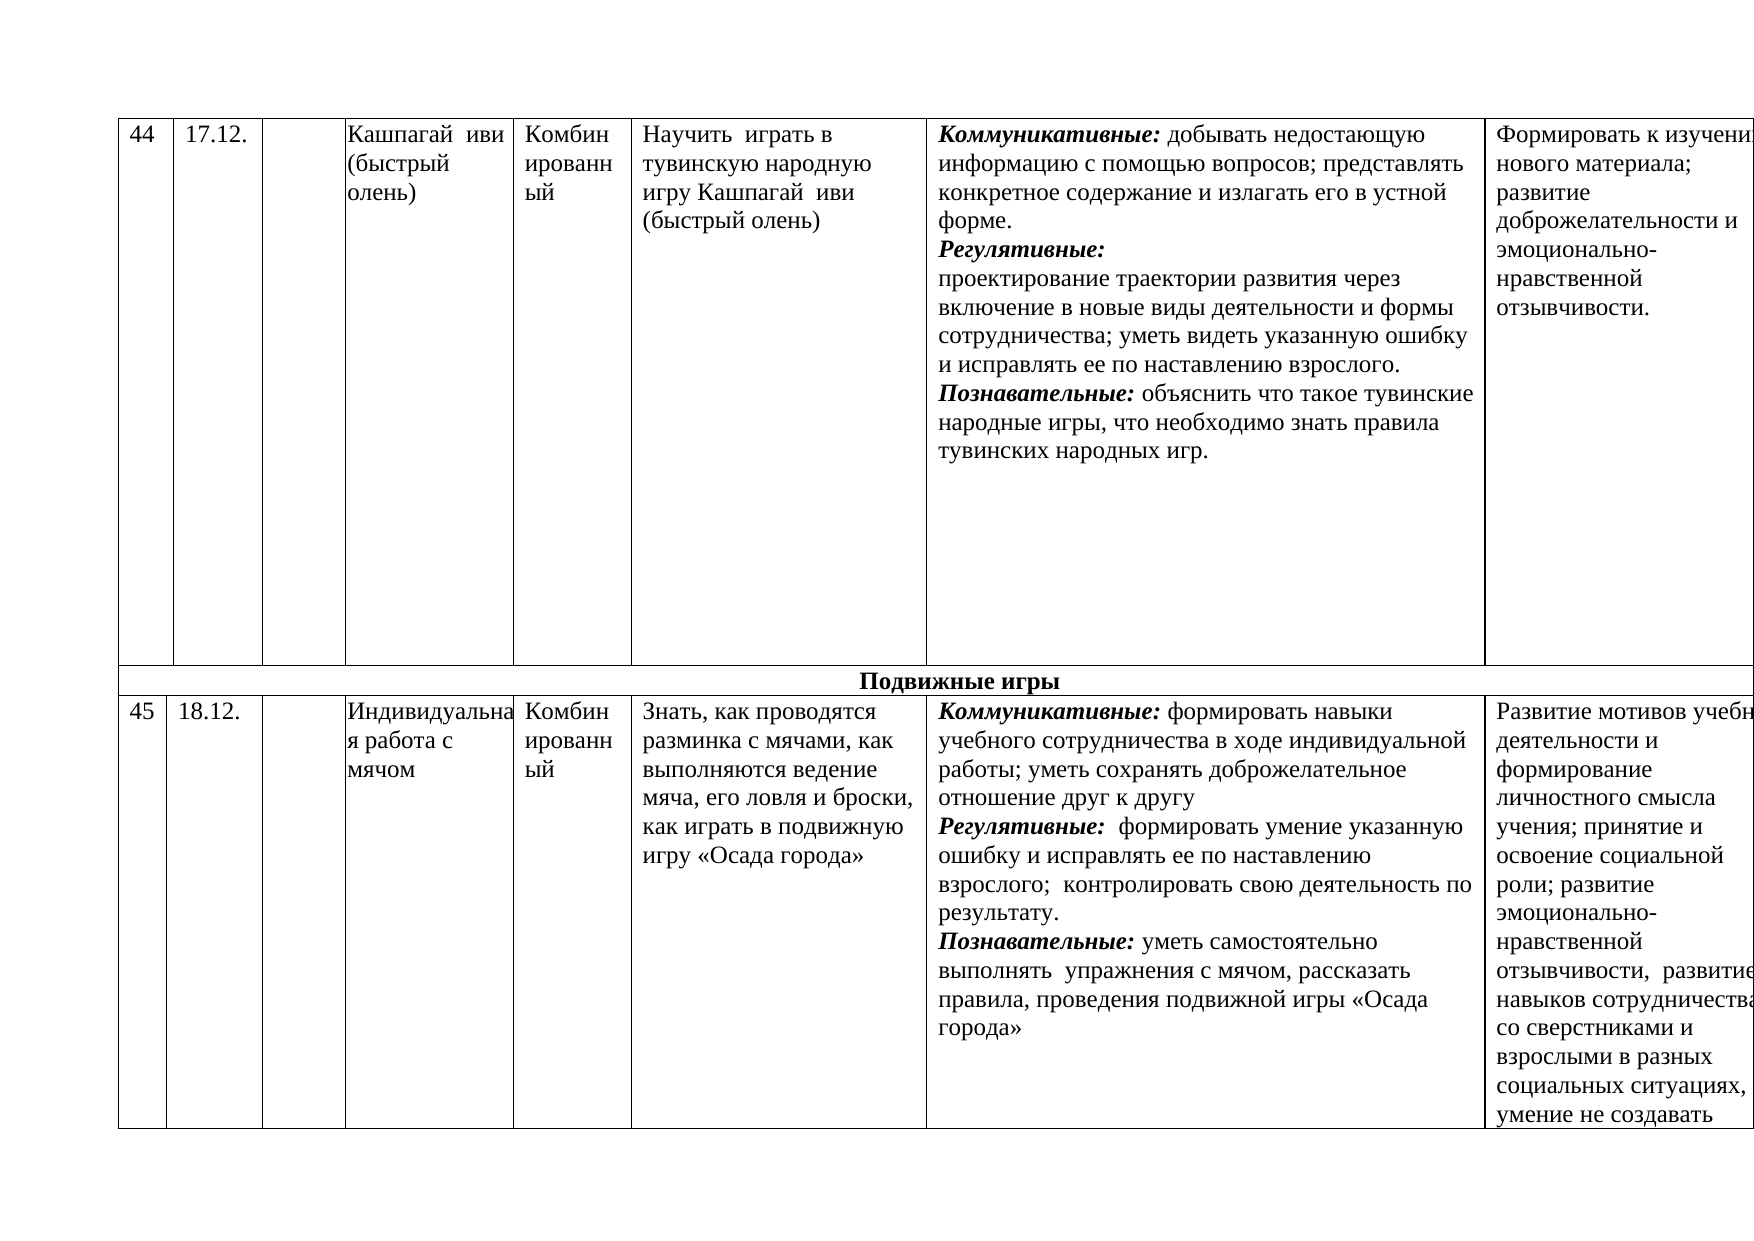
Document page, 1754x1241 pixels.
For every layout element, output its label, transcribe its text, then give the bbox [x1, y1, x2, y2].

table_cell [927, 696, 1484, 1127]
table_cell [1486, 119, 1753, 665]
table_cell Комбинированный [514, 119, 631, 665]
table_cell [1486, 696, 1753, 1127]
table_cell 44 [119, 119, 173, 665]
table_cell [346, 696, 513, 1127]
table_cell Комбинированный [514, 696, 631, 1127]
table_cell 17.12. [174, 119, 262, 665]
table_cell 18.12. [167, 696, 262, 1127]
table_cell 45 [119, 696, 166, 1127]
table_cell Подвижные игры [119, 666, 1753, 695]
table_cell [346, 119, 513, 665]
table_cell [263, 119, 345, 665]
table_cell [927, 119, 1484, 665]
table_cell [632, 119, 926, 665]
table_cell [263, 696, 345, 1127]
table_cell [632, 696, 926, 1127]
